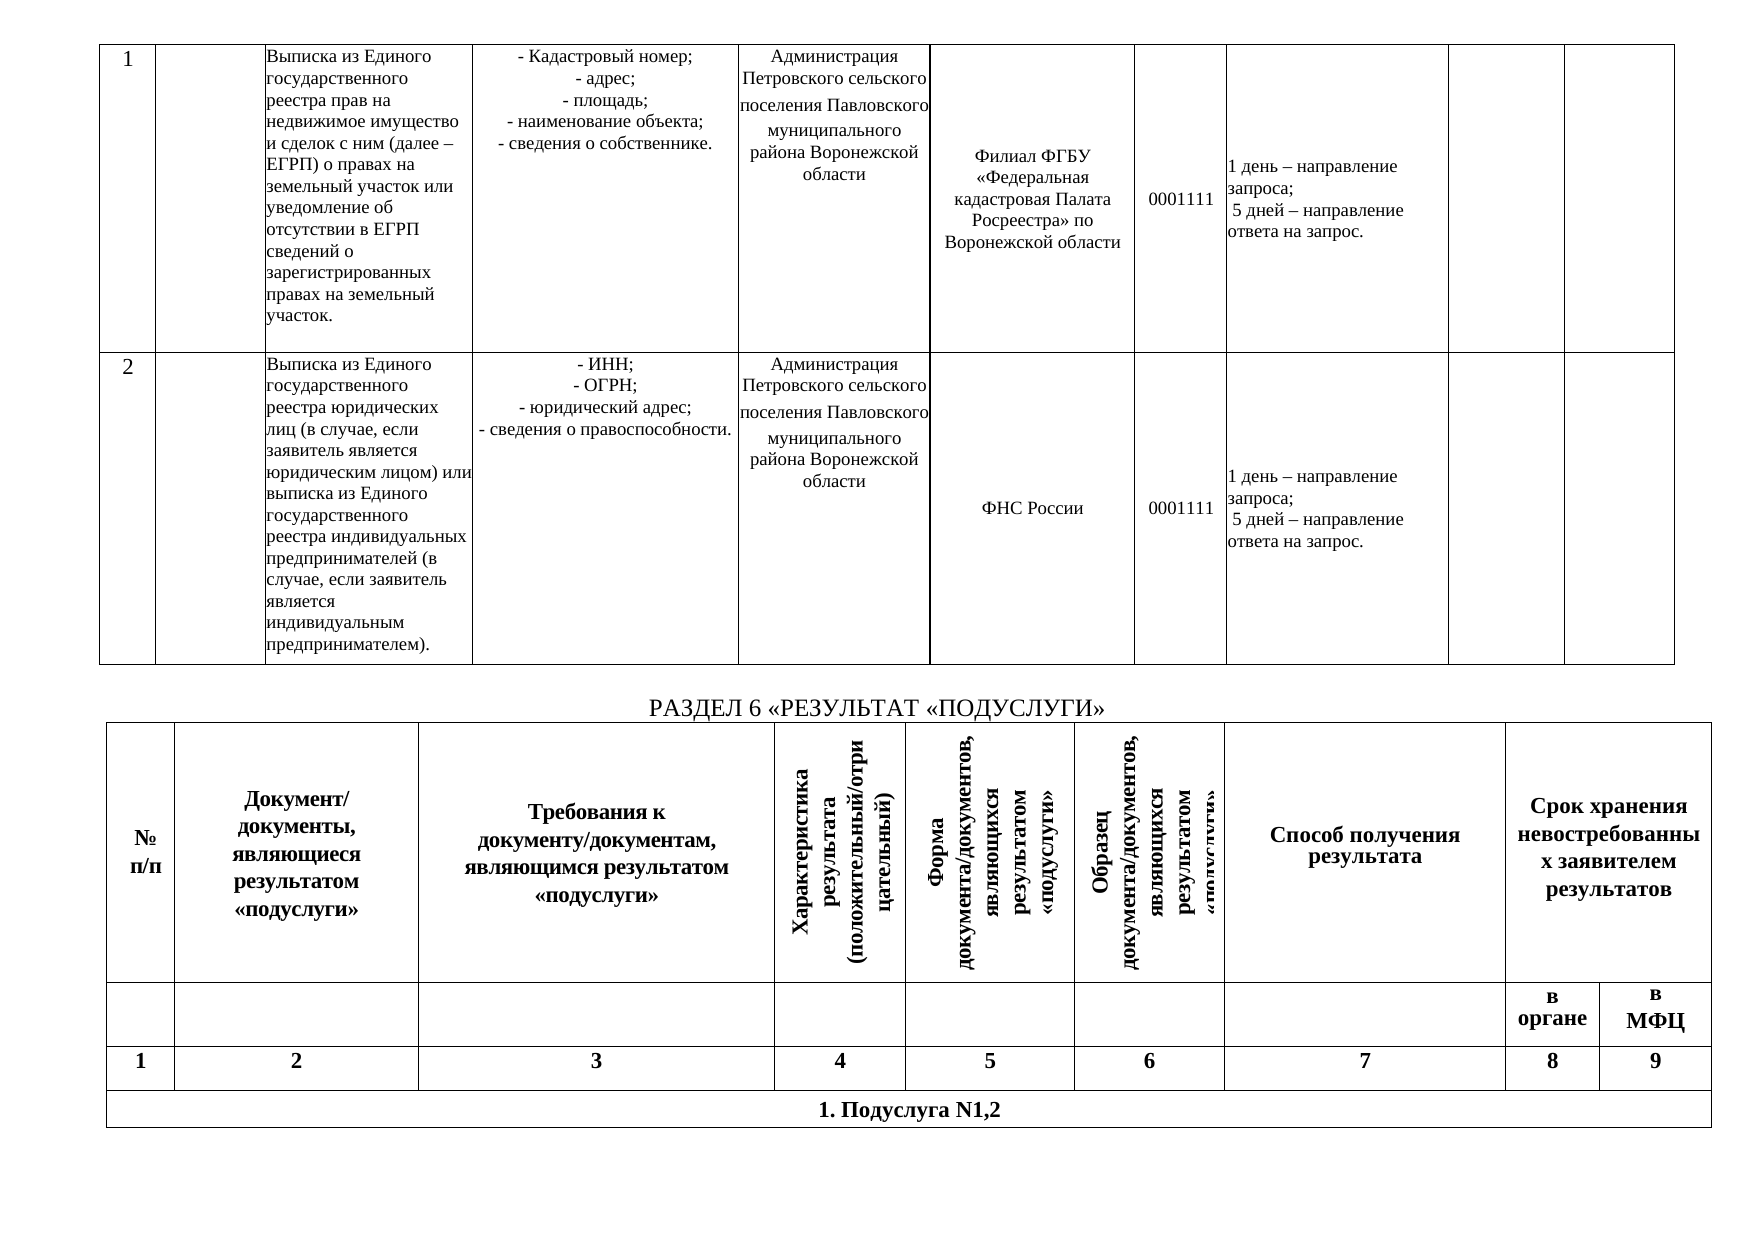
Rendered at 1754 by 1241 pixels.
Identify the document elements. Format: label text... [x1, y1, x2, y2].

table_header Способ получения результата [1225, 723, 1505, 982]
table_cell Выписка из Единого государственного реестра юридических лиц (в случае, если заявитель является юридическим лицом) или выписка из Единого государственного реестра индивидуальных предпринимателей (в случае, если заявитель является индивидуальным предпринимателем). [266, 353, 472, 663]
table_cell Выписка из Единого государственного реестра прав на недвижимое имущество и сделок с ним (далее – ЕГРП) о правах на земельный участок или уведомление об отсутствии в ЕГРП сведений о зарегистрированных правах на земельный участок. [266, 45, 472, 352]
table_header Документ/документы, являющиеся результатом «подуслуги» [175, 723, 418, 982]
table_cell - ИНН; - ОГРН; - юридический адрес; - сведения о правоспособности. [473, 353, 738, 663]
table_header Форма документа/документов, являющихся результатом «подуслуги» [906, 723, 1074, 982]
table_cell 8 [1506, 1047, 1599, 1090]
table_cell Филиал ФГБУ «Федеральная кадастровая Палата Росреестра» по Воронежской области [931, 45, 1134, 352]
table_cell ФНС России [931, 353, 1134, 663]
table_cell [419, 983, 774, 1046]
table_header Характеристика результата (положительный/отрицательный) [775, 723, 905, 982]
table_header Образец документа/документов, являющихся результатом «подуслуги» [1075, 723, 1224, 982]
table_header Требования к документу/документам, являющимся результатом «подуслуги» [419, 723, 774, 982]
table_cell 0001111 [1135, 353, 1226, 663]
table_cell 5 [906, 1047, 1074, 1090]
table_cell [1565, 353, 1674, 663]
text РАЗДЕЛ 6 «РЕЗУЛЬТАТ «ПОДУСЛУГИ» [118, 693, 1636, 722]
table_cell 4 [775, 1047, 905, 1090]
table_cell 2 [175, 1047, 418, 1090]
table_cell [775, 983, 905, 1046]
table_cell [156, 45, 265, 352]
table_cell в органе [1506, 983, 1599, 1046]
table_cell 1 день – направление запроса; 5 дней – направление ответа на запрос. [1227, 353, 1448, 663]
table_cell 1 [107, 1047, 174, 1090]
table_cell [1565, 45, 1674, 352]
table_cell 7 [1225, 1047, 1505, 1090]
table_cell 3 [419, 1047, 774, 1090]
table_cell 1 день – направление запроса; 5 дней – направление ответа на запрос. [1227, 45, 1448, 352]
table_cell [107, 983, 174, 1046]
table_cell 0001111 [1135, 45, 1226, 352]
table_cell Администрация Петровского сельского поселения Павловского муниципального района Воронежской области [739, 353, 929, 663]
table_cell [1225, 983, 1505, 1046]
table_cell [156, 353, 265, 663]
table_cell 2 [100, 353, 155, 663]
table_cell [1449, 353, 1564, 663]
table_cell Администрация Петровского сельского поселения Павловского муниципального района Воронежской области [739, 45, 929, 352]
table_header Срок хранения невостребованных заявителем результатов [1506, 723, 1711, 982]
table_cell 6 [1075, 1047, 1224, 1090]
table_cell [1075, 983, 1224, 1046]
table_cell [1449, 45, 1564, 352]
table_cell 1. Подуслуга N1,2 [107, 1091, 1711, 1127]
table_cell - Кадастровый номер; - адрес; - площадь; - наименование объекта; - сведения о собственнике. [473, 45, 738, 352]
table_cell [906, 983, 1074, 1046]
table_cell 1 [100, 45, 155, 352]
table_header № п/п [107, 723, 174, 982]
table_cell 9 [1600, 1047, 1711, 1090]
table_cell в МФЦ [1600, 983, 1711, 1046]
table_cell [175, 983, 418, 1046]
